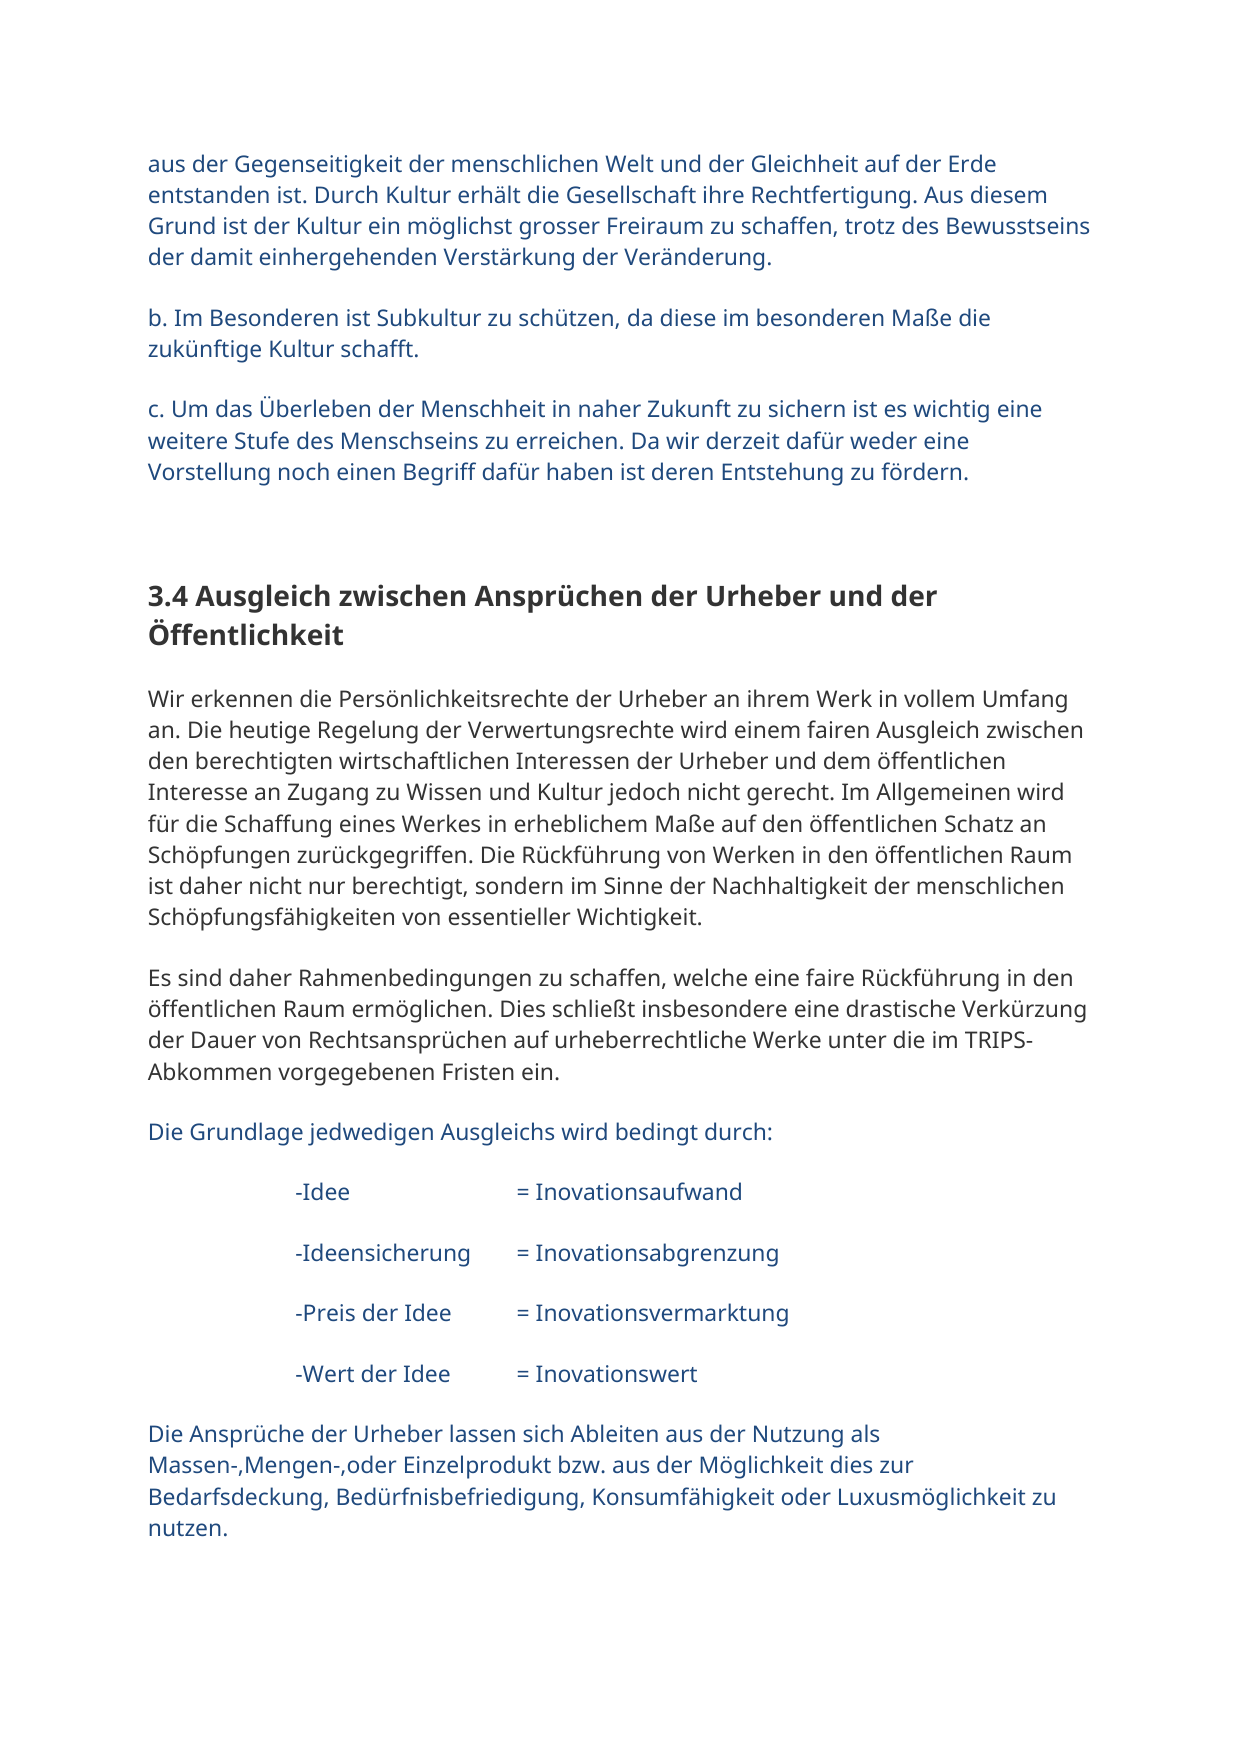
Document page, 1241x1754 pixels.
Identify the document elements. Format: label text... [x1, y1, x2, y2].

text -Wert der Idee = Inovationswert [148, 1358, 1093, 1389]
text 3.4 Ausgleich zwischen Ansprüchen der Urheber und der Öffentlichkeit [148, 577, 1093, 653]
text c. Um das Überleben der Menschheit in naher Zukunft zu sichern ist es wichtig eine weitere Stufe des Menschseins zu erreichen. Da wir derzeit dafür weder eine Vorstellung noch einen Begriff dafür haben ist deren Entstehung zu fördern. [148, 393, 1093, 487]
text Es sind daher Rahmenbedingungen zu schaffen, welche eine faire Rückführung in den öffentlichen Raum ermöglichen. Dies schließt insbesondere eine drastische Verkürzung der Dauer von Rechtsansprüchen auf urheberrechtliche Werke unter die im TRIPS-Abkommen vorgegebenen Fristen ein. [148, 962, 1093, 1087]
text -Idee = Inovationsaufwand [148, 1176, 1093, 1208]
text b. Im Besonderen ist Subkultur zu schützen, da diese im besonderen Maße die zukünftige Kultur schafft. [148, 302, 1093, 364]
text Die Grundlage jedwedigen Ausgleichs wird bedingt durch: [148, 1116, 1093, 1147]
text Die Ansprüche der Urheber lassen sich Ableiten aus der Nutzung als Massen-,Mengen-,oder Einzelprodukt bzw. aus der Möglichkeit dies zur Bedarfsdeckung, Bedürfnisbefriedigung, Konsumfähigkeit oder Luxusmöglichkeit zu nutzen. [148, 1418, 1093, 1543]
text -Ideensicherung = Inovationsabgrenzung [148, 1237, 1093, 1268]
text Wir erkennen die Persönlichkeitsrechte der Urheber an ihrem Werk in vollem Umfang an. Die heutige Regelung der Verwertungsrechte wird einem fairen Ausgleich zwischen den berechtigten wirtschaftlichen Interessen der Urheber und dem öffentlichen Interesse an Zugang zu Wissen und Kultur jedoch nicht gerecht. Im Allgemeinen wird für die Schaffung eines Werkes in erheblichem Maße auf den öffentlichen Schatz an Schöpfungen zurückgegriffen. Die Rückführung von Werken in den öffentlichen Raum ist daher nicht nur berechtigt, sondern im Sinne der Nachhaltigkeit der menschlichen Schöpfungsfähigkeiten von essentieller Wichtigkeit. [148, 683, 1093, 933]
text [148, 148, 1093, 273]
text -Preis der Idee = Inovationsvermarktung [148, 1297, 1093, 1328]
